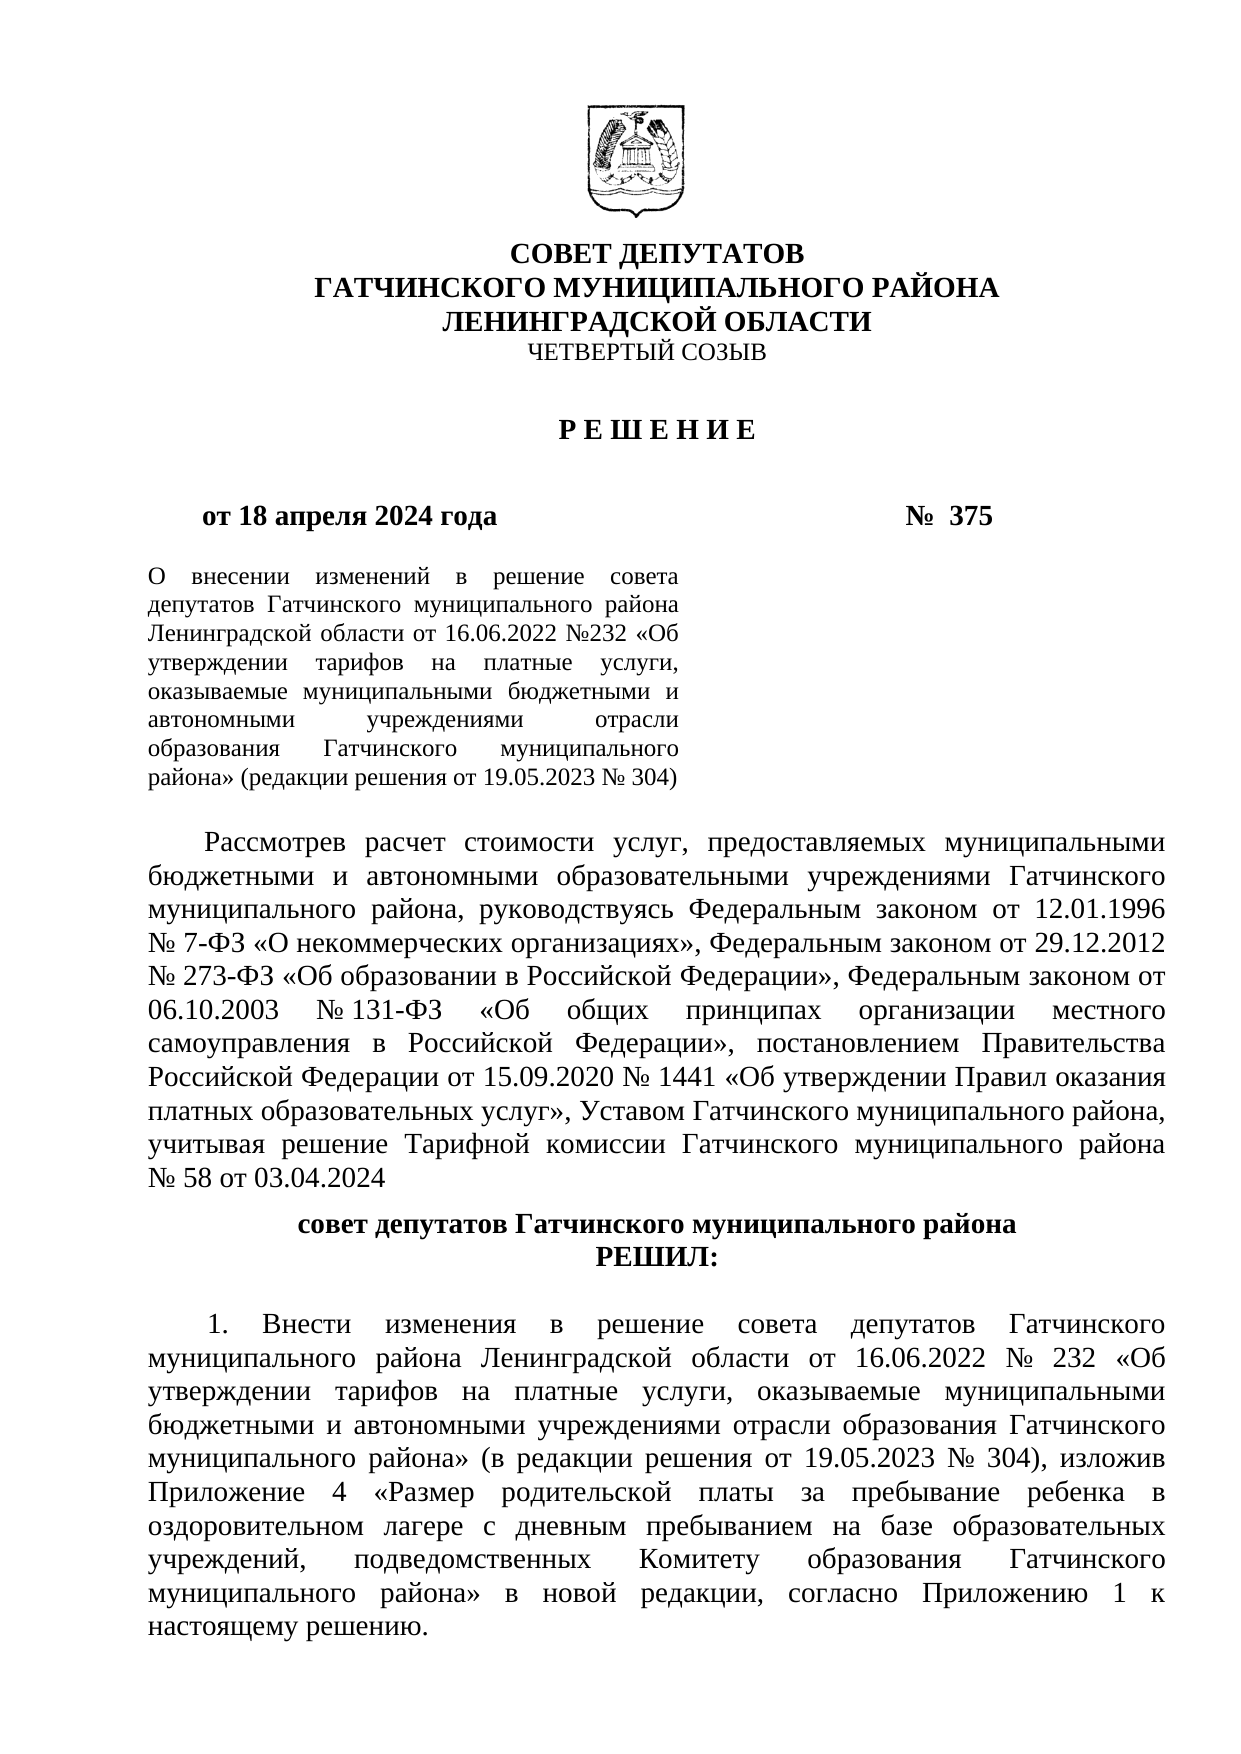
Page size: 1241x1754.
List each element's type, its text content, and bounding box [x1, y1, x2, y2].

subtitle Р Е Ш Е Н И Е [148, 412, 1166, 446]
text О внесении изменений в решение совета депутатов Гатчинского муниципального района Ленинградской области от 16.06.2022 №232 «Об утверждении тарифов на платные услуги, оказываемые муниципальными бюджетными и автономными учреждениями отрасли образования Гатчинского муниципального района» (редакции решения от 19.05.2023 № 304) [148, 561, 679, 791]
text ЧЕТВЕРТЫЙ СОЗЫВ [177, 337, 1166, 366]
text от 18 апреля 2024 года № 375 [129, 498, 1186, 532]
text 1. Внести изменения в решение совета депутатов Гатчинского муниципального района Ленинградской области от 16.06.2022 № 232 «Об утверждении тарифов на платные услуги, оказываемые муниципальными бюджетными и автономными учреждениями отрасли образования Гатчинского муниципального района» (в редакции решения от 19.05.2023 № 304), изложив Приложение 4 «Размер родительской платы за пребывание ребенка в оздоровительном лагере с дневным пребыванием на базе образовательных учреждений, подведомственных Комитету образования Гатчинского муниципального района» в новой редакции, согласно Приложению 1 к настоящему решению. [148, 1306, 1166, 1642]
text ЛЕНИНГРАДСКОЙ ОБЛАСТИ [148, 304, 1166, 337]
text ГАТЧИНСКОГО МУНИЦИПАЛЬНОГО РАЙОНА [148, 270, 1166, 304]
picture [585, 103, 686, 218]
text Рассмотрев расчет стоимости услуг, предоставляемых муниципальными бюджетными и автономными образовательными учреждениями Гатчинского муниципального района, руководствуясь Федеральным законом от 12.01.1996 № 7-ФЗ «О некоммерческих организациях», Федеральным законом от 29.12.2012 № 273-ФЗ «Об образовании в Российской Федерации», Федеральным законом от 06.10.2003 № 131-ФЗ «Об общих принципах организации местного самоуправления в Российской Федерации», постановлением Правительства Российской Федерации от 15.09.2020 № 1441 «Об утверждении Правил оказания платных образовательных услуг», Уставом Гатчинского муниципального района, учитывая решение Тарифной комиссии Гатчинского муниципального района № 58 от 03.04.2024 [148, 824, 1166, 1193]
text СОВЕТ ДЕПУТАТОВ [148, 237, 1166, 270]
text совет депутатов Гатчинского муниципального района [148, 1206, 1166, 1239]
text РЕШИЛ: [148, 1239, 1166, 1273]
